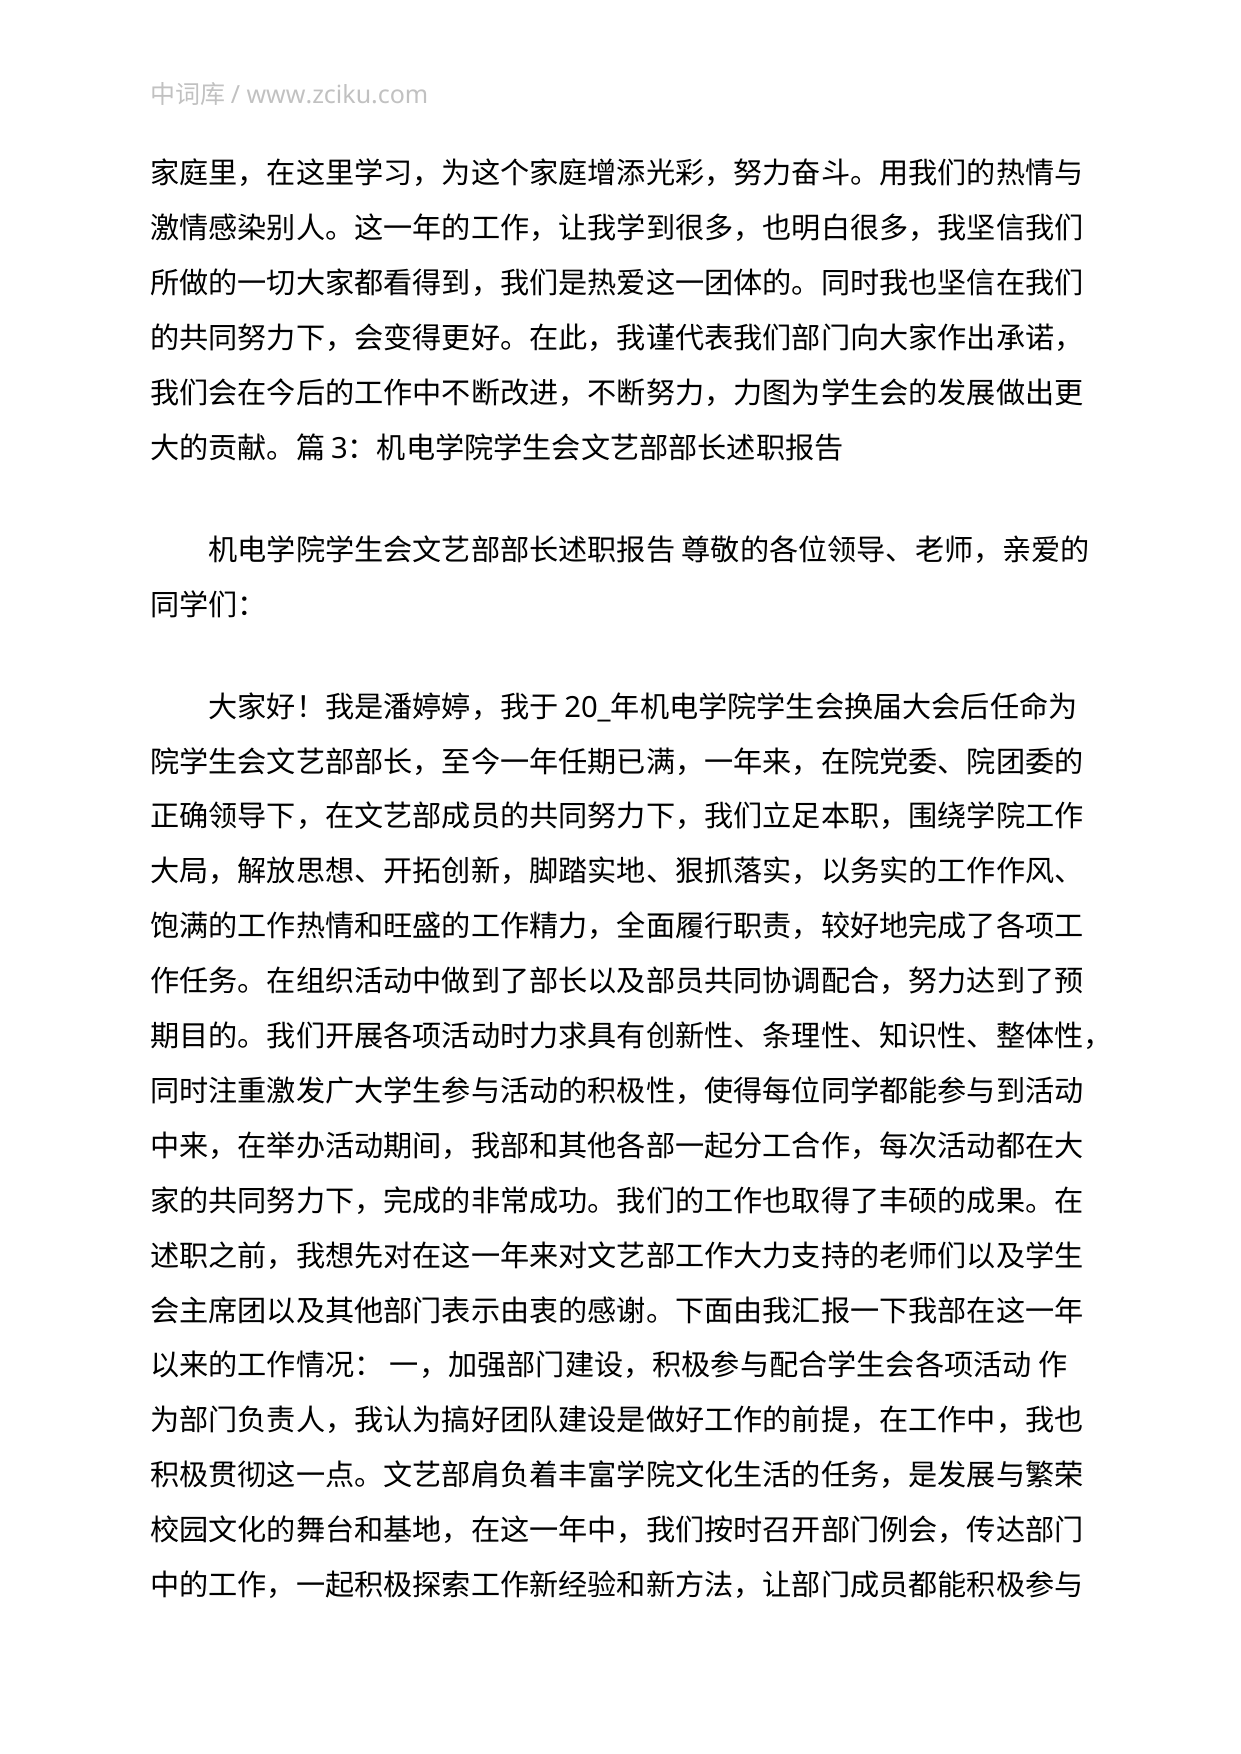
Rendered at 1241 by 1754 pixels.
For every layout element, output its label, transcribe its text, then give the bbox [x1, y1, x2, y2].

text 机电学院学生会文艺部部长述职报告 尊敬的各位领导、老师，亲爱的同学们： [150, 526, 1090, 624]
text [150, 150, 1090, 467]
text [150, 683, 1090, 1604]
